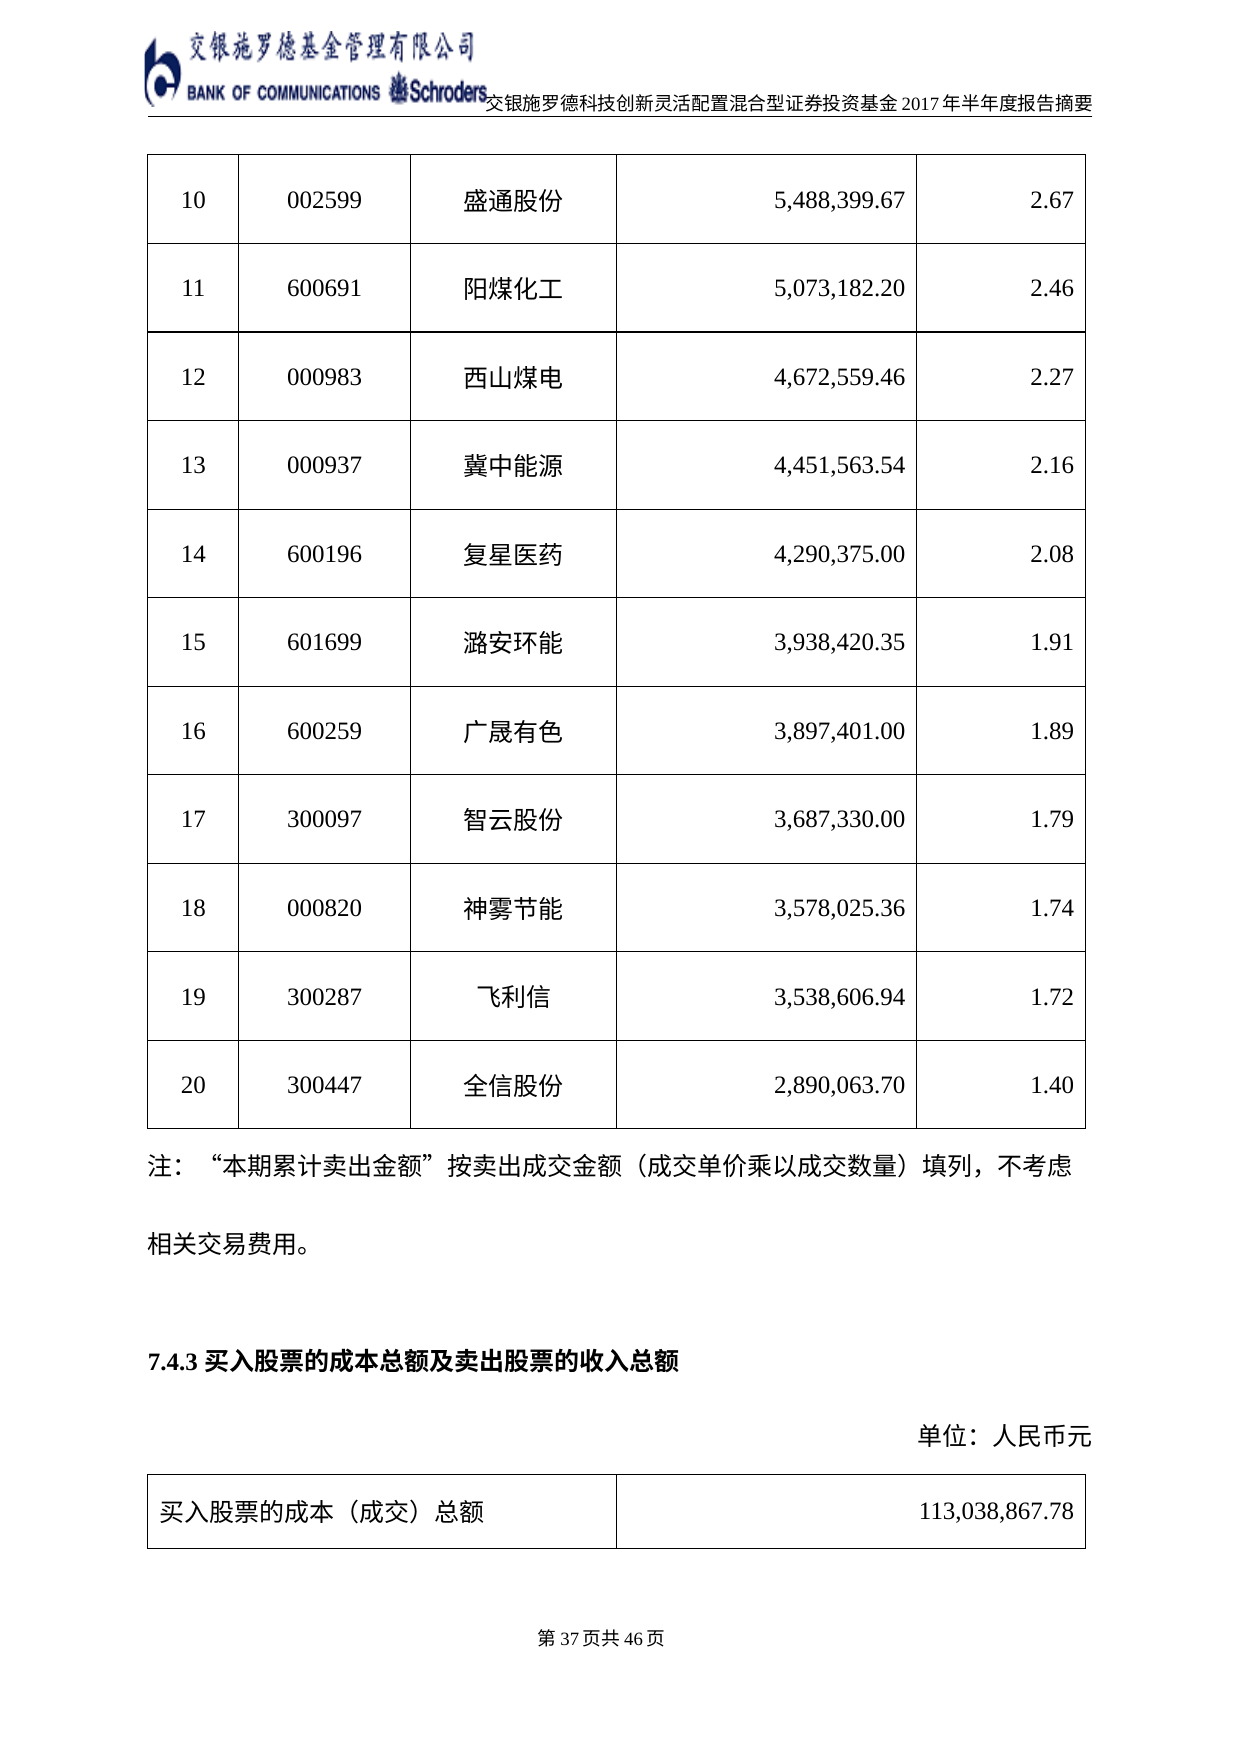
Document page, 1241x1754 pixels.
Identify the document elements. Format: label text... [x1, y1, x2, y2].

table_cell 西山煤电 [411, 333, 616, 420]
table_cell 潞安环能 [411, 598, 616, 686]
table_cell 4,290,375.00 [617, 510, 916, 597]
picture [144, 31, 487, 107]
table_cell 复星医药 [411, 510, 616, 597]
table_cell 17 [148, 775, 238, 863]
table_cell 600691 [239, 244, 410, 331]
table_cell 2.16 [917, 421, 1085, 508]
table_cell 600196 [239, 510, 410, 597]
table_cell 冀中能源 [411, 421, 616, 508]
table_cell 002599 [239, 155, 410, 243]
table_cell 20 [148, 1041, 238, 1128]
table_cell 000983 [239, 333, 410, 420]
table_cell 全信股份 [411, 1041, 616, 1128]
table_cell 11 [148, 244, 238, 331]
table_cell 1.91 [917, 598, 1085, 686]
table_cell 2.27 [917, 333, 1085, 420]
table_cell 16 [148, 687, 238, 774]
table_cell 18 [148, 864, 238, 951]
table_cell 神雾节能 [411, 864, 616, 951]
table_cell 3,538,606.94 [617, 952, 916, 1040]
text 7.4.3 买入股票的成本总额及卖出股票的收入总额 [148, 1327, 1092, 1392]
table_cell 1.74 [917, 864, 1085, 951]
table_cell 000820 [239, 864, 410, 951]
table_cell 000937 [239, 421, 410, 508]
table_cell 阳煤化工 [411, 244, 616, 331]
table_cell 4,451,563.54 [617, 421, 916, 508]
table_cell 广晟有色 [411, 687, 616, 774]
table_cell 3,938,420.35 [617, 598, 916, 686]
table_cell 盛通股份 [411, 155, 616, 243]
table_cell 飞利信 [411, 952, 616, 1040]
table_cell 1.40 [917, 1041, 1085, 1128]
table_cell 1.89 [917, 687, 1085, 774]
table_header 113,038,867.78 [617, 1475, 1085, 1548]
table_cell 1.79 [917, 775, 1085, 863]
table_cell 2.08 [917, 510, 1085, 597]
table_cell 300287 [239, 952, 410, 1040]
table_cell 1.72 [917, 952, 1085, 1040]
table_cell 12 [148, 333, 238, 420]
table_cell 15 [148, 598, 238, 686]
table_cell 300447 [239, 1041, 410, 1128]
table_header 买入股票的成本（成交）总额 [148, 1475, 616, 1548]
text 单位：人民币元 [149, 1402, 1092, 1467]
table_cell 13 [148, 421, 238, 508]
table_cell 14 [148, 510, 238, 597]
table_cell 10 [148, 155, 238, 243]
table_cell 5,073,182.20 [617, 244, 916, 331]
text 注：“本期累计卖出金额”按卖出成交金额（成交单价乘以成交数量）填列，不考虑相关交易费用。 [148, 1132, 1092, 1275]
table_cell 智云股份 [411, 775, 616, 863]
table_cell 2.67 [917, 155, 1085, 243]
table_cell 2,890,063.70 [617, 1041, 916, 1128]
table_cell 5,488,399.67 [617, 155, 916, 243]
table_cell 600259 [239, 687, 410, 774]
table_cell 2.46 [917, 244, 1085, 331]
table_cell 4,672,559.46 [617, 333, 916, 420]
table_cell 3,687,330.00 [617, 775, 916, 863]
table_cell 601699 [239, 598, 410, 686]
table_cell 19 [148, 952, 238, 1040]
table_cell 3,897,401.00 [617, 687, 916, 774]
table_cell 300097 [239, 775, 410, 863]
table_cell 3,578,025.36 [617, 864, 916, 951]
